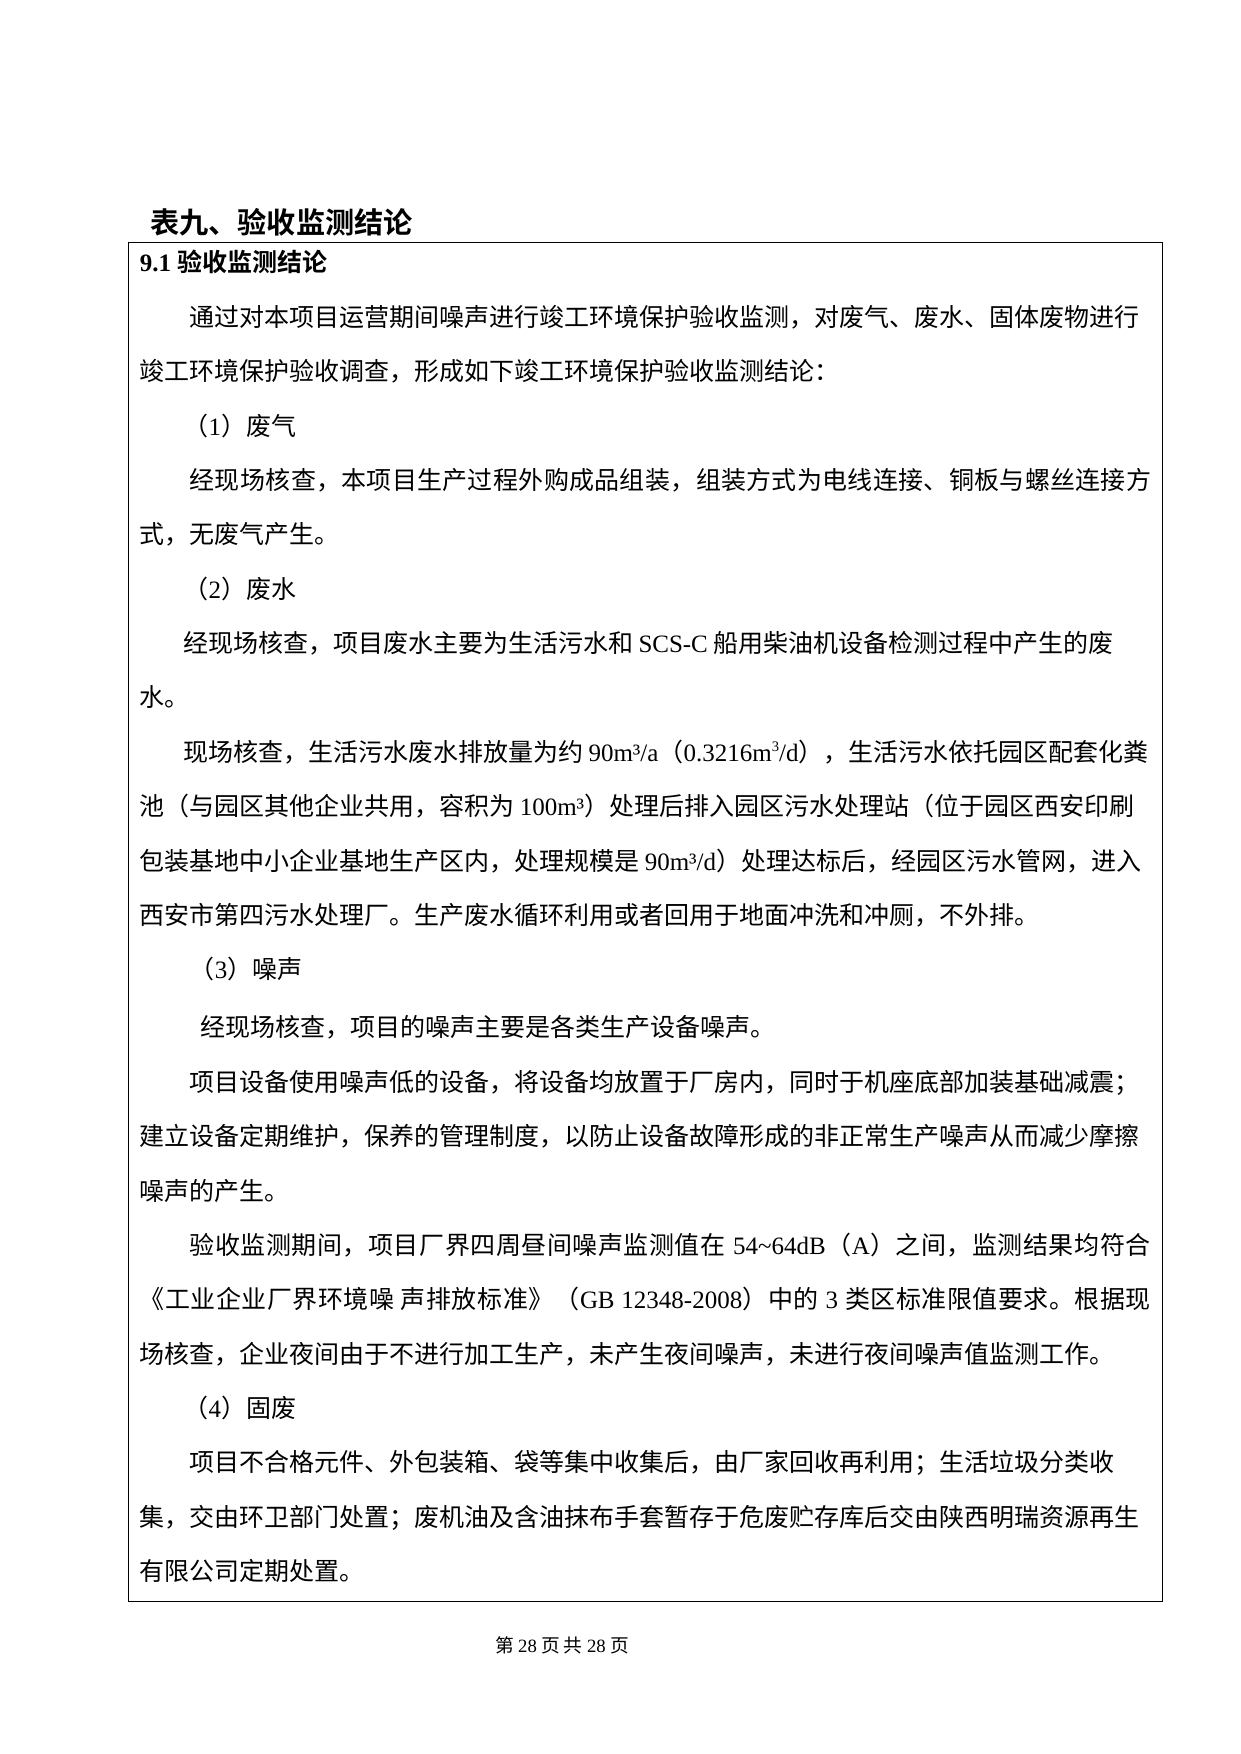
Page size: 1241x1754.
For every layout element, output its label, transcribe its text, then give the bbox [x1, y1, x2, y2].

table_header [129, 243, 1162, 1601]
subtitle 表九、验收监测结论 [150, 199, 1151, 242]
